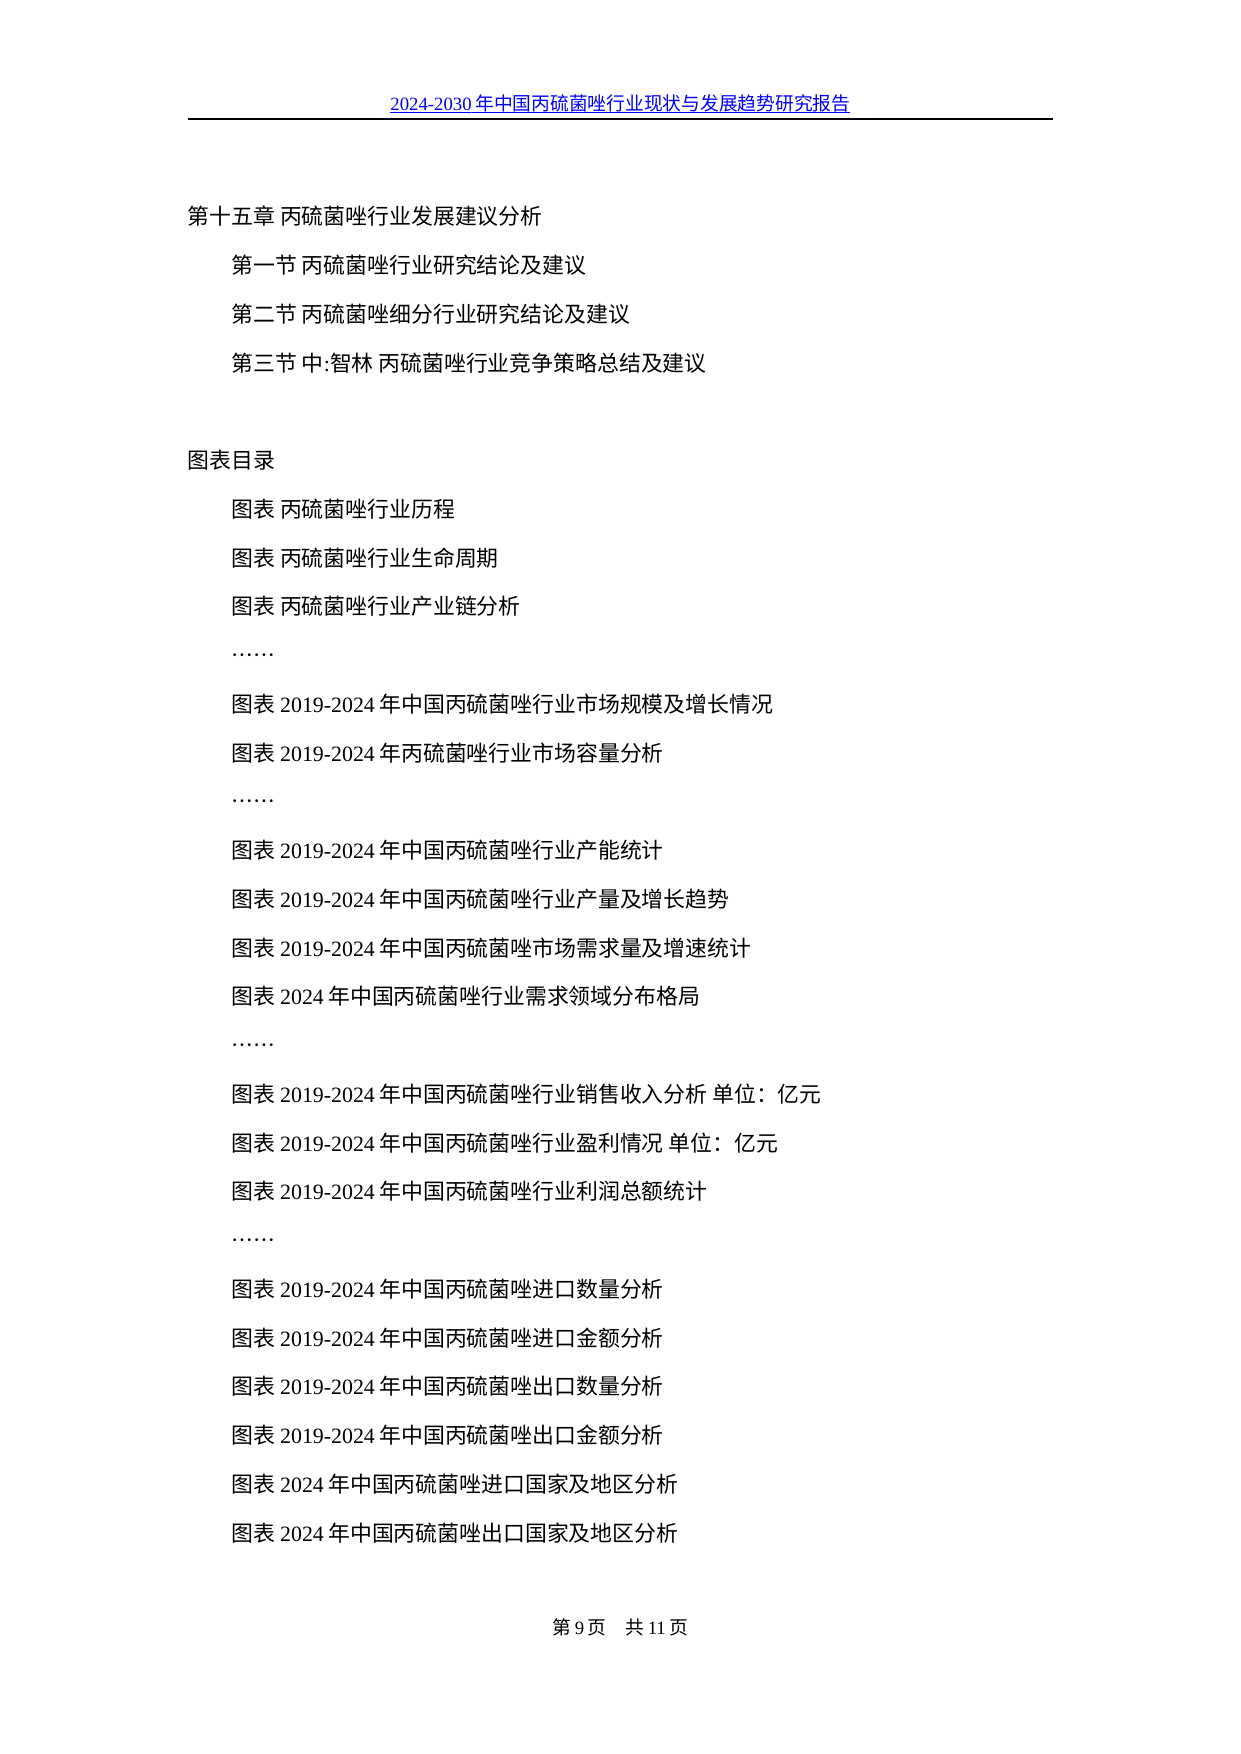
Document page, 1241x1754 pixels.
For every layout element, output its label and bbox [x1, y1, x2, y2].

text [187, 150, 1053, 1548]
